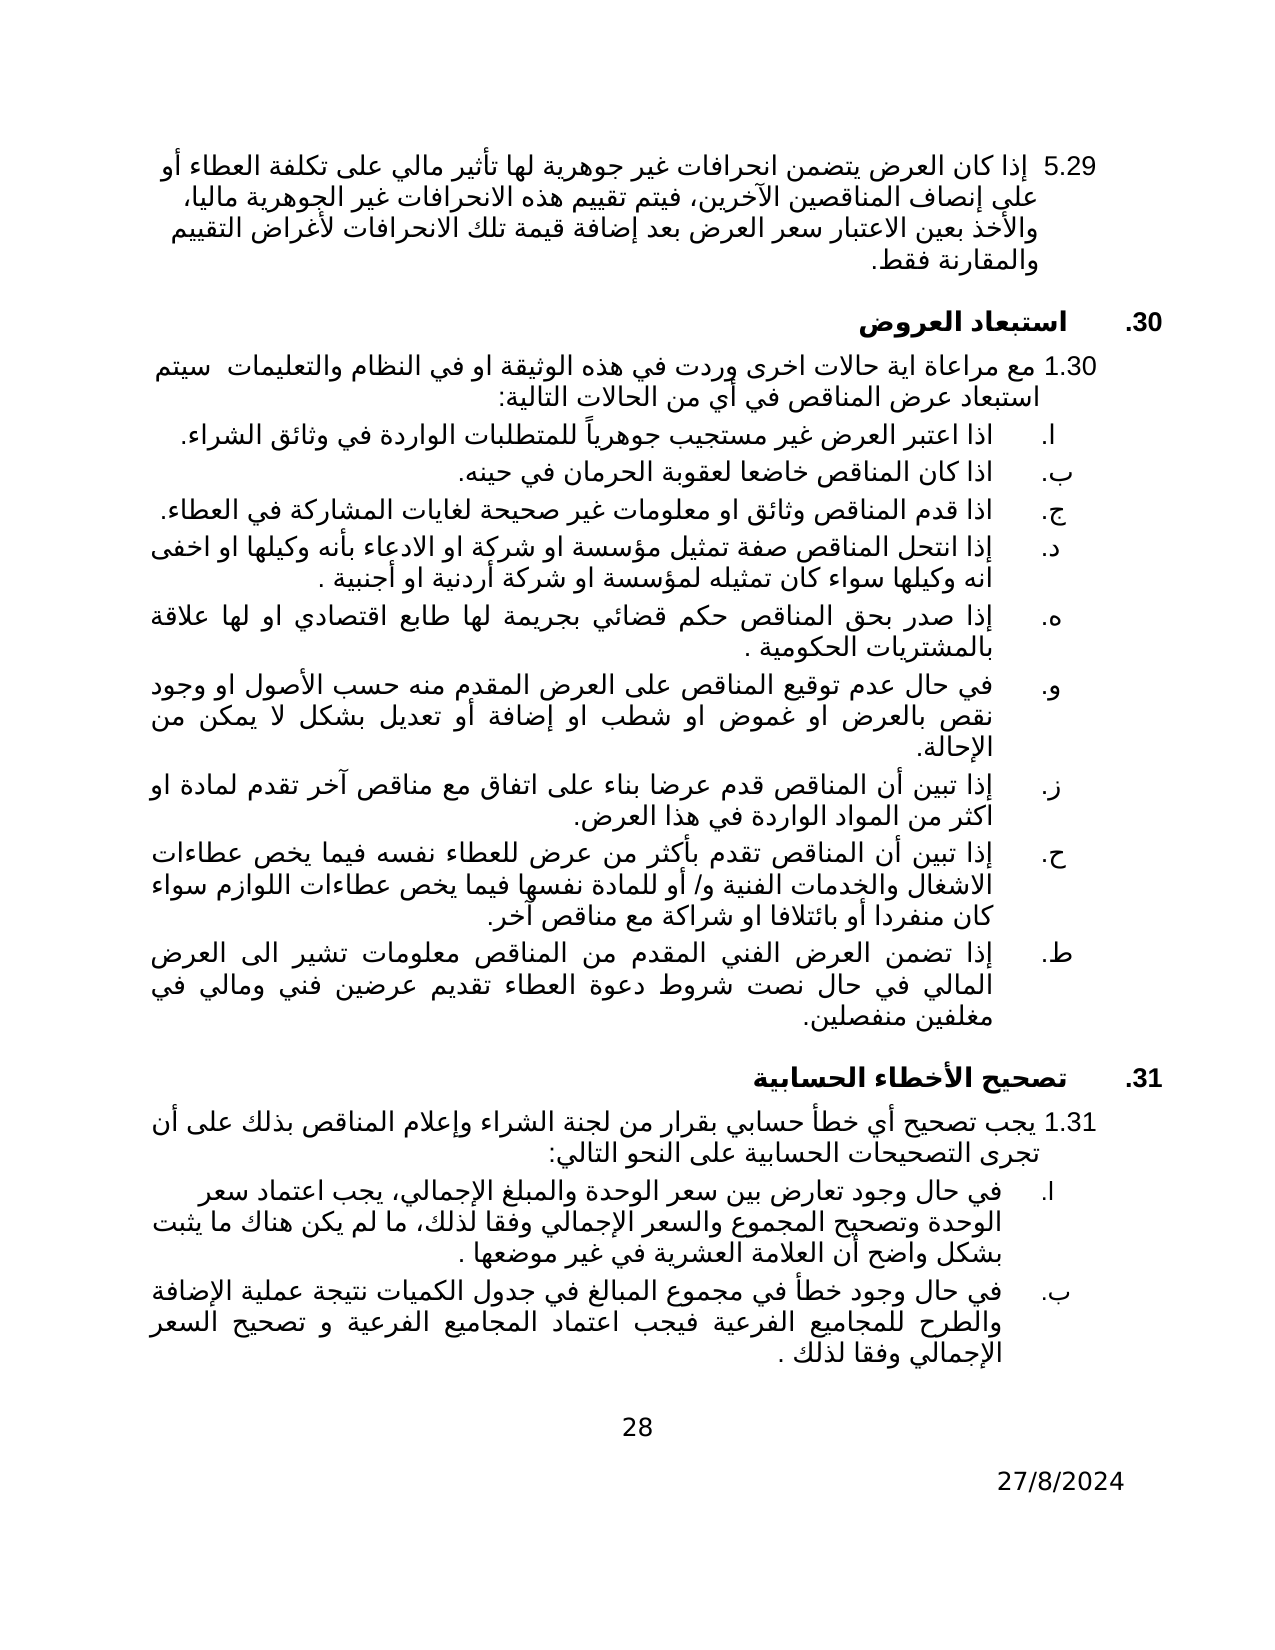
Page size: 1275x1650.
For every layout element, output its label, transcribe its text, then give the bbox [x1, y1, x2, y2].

list إذا تضمن العرض الفني المقدم من المناقص معلومات تشير الى العرض المالي في حال نصت شروط دعوة العطاء تقديم عرضين فني ومالي في مغلفين منفصلين. [150, 937, 1041, 1031]
list في حال وجود خطأ في مجموع المبالغ في جدول الكميات نتيجة عملية الإضافة والطرح للمجاميع الفرعية فيجب اعتماد المجاميع الفرعية و تصحيح السعر الإجمالي وفقا لذلك . [150, 1275, 1041, 1369]
list إذا انتحل المناقص صفة تمثيل مؤسسة او شركة او الادعاء بأنه وكيلها او اخفى انه وكيلها سواء كان تمثيله لمؤسسة او شركة أردنية او أجنبية . [150, 531, 1041, 594]
text 1.31 يجب تصحيح أي خطأ حسابي بقرار من لجنة الشراء وإعلام المناقص بذلك على أن تجرى التصحيحات الحسابية على النحو التالي: [150, 1106, 1097, 1169]
list اذا اعتبر العرض غير مستجيب جوهرياً للمتطلبات الواردة في وثائق الشراء. [150, 419, 1041, 450]
text 1.30 مع مراعاة اية حالات اخرى وردت في هذه الوثيقة او في النظام والتعليمات سيتم استبعاد عرض المناقص في أي من الحالات التالية: [150, 350, 1097, 412]
text 5.29 إذا كان العرض يتضمن انحرافات غير جوهرية لها تأثير مالي على تكلفة العطاء أو على إنصاف المناقصين الآخرين، فيتم تقييم هذه الانحرافات غير الجوهرية ماليا، والأخذ بعين الاعتبار سعر العرض بعد إضافة قيمة تلك الانحرافات لأغراض التقييم والمقارنة فقط. [150, 150, 1096, 275]
list تصحيح الأخطاء الحسابية [150, 1062, 1125, 1094]
list في حال وجود تعارض بين سعر الوحدة والمبلغ الإجمالي، يجب اعتماد سعر الوحدة وتصحيح المجموع والسعر الإجمالي وفقا لذلك، ما لم يكن هناك ما يثبت بشكل واضح أن العلامة العشرية في غير موضعها . [150, 1175, 1041, 1269]
list إذا صدر بحق المناقص حكم قضائي بجريمة لها طابع اقتصادي او لها علاقة بالمشتريات الحكومية . [150, 600, 1041, 662]
list إذا تبين أن المناقص تقدم بأكثر من عرض للعطاء نفسه فيما يخص عطاءات الاشغال والخدمات الفنية و/ أو للمادة نفسها فيما يخص عطاءات اللوازم سواء كان منفردا أو بائتلافا او شراكة مع مناقص آخر. [150, 837, 1041, 931]
list اذا قدم المناقص وثائق او معلومات غير صحيحة لغايات المشاركة في العطاء. [150, 494, 1041, 525]
list اذا كان المناقص خاضعا لعقوبة الحرمان في حينه. [150, 456, 1041, 487]
list إذا تبين أن المناقص قدم عرضا بناء على اتفاق مع مناقص آخر تقدم لمادة او اكثر من المواد الواردة في هذا العرض. [150, 769, 1041, 831]
list في حال عدم توقيع المناقص على العرض المقدم منه حسب الأصول او وجود نقص بالعرض او غموض او شطب او إضافة أو تعديل بشكل لا يمكن من الإحالة. [150, 669, 1041, 762]
list استبعاد العروض [150, 306, 1125, 337]
